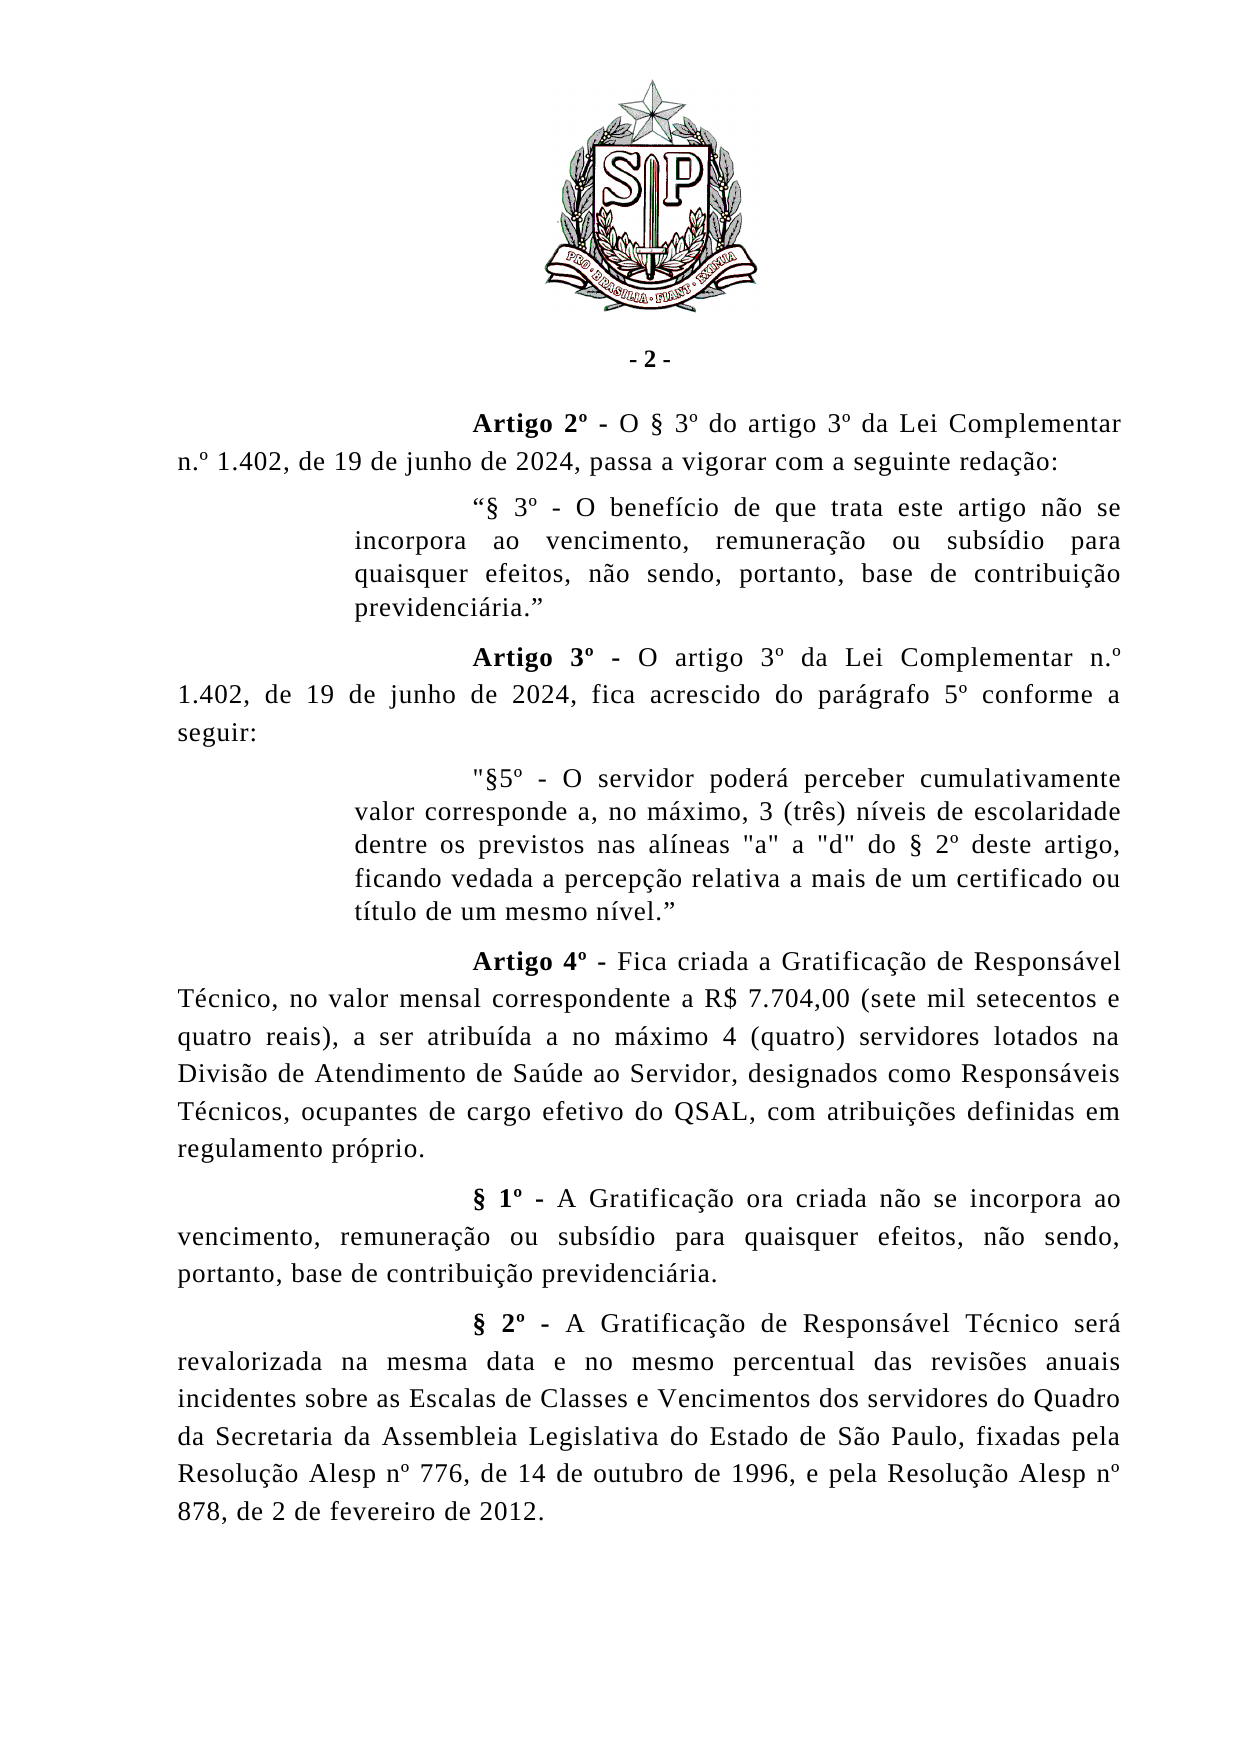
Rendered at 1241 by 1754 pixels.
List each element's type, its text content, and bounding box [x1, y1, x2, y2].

text Artigo 3º - O artigo 3º da Lei Complementar n.º 1.402, de 19 de junho de 2024, fica acrescido do parágrafo 5º conforme a seguir: [177, 634, 1122, 747]
text "§5º - O servidor poderá perceber cumulativamente valor corresponde a, no máximo, 3 (três) níveis de escolaridade dentre os previstos nas alíneas "a" a "d" do § 2º deste artigo, ficando vedada a percepção relativa a mais de um certificado ou título de um mesmo nível.” [354, 759, 1122, 926]
text Artigo 2º - O § 3º do artigo 3º da Lei Complementar n.º 1.402, de 19 de junho de 2024, passa a vigorar com a seguinte redação: [177, 401, 1122, 476]
text Artigo 4º - Fica criada a Gratificação de Responsável Técnico, no valor mensal correspondente a R$ 7.704,00 (sete mil setecentos e quatro reais), a ser atribuída a no máximo 4 (quatro) servidores lotados na Divisão de Atendimento de Saúde ao Servidor, designados como Responsáveis Técnicos, ocupantes de cargo efetivo do QSAL, com atribuições definidas em regulamento próprio. [177, 939, 1122, 1164]
text § 1º - A Gratificação ora criada não se incorpora ao vencimento, remuneração ou subsídio para quaisquer efeitos, não sendo, portanto, base de contribuição previdenciária. [177, 1176, 1122, 1289]
text § 2º - A Gratificação de Responsável Técnico será revalorizada na mesma data e no mesmo percentual das revisões anuais incidentes sobre as Escalas de Classes e Vencimentos dos servidores do Quadro da Secretaria da Assembleia Legislativa do Estado de São Paulo, fixadas pela Resolução Alesp nº 776, de 14 de outubro de 1996, e pela Resolução Alesp nº 878, de 2 de fevereiro de 2012. [177, 1301, 1122, 1526]
text “§ 3º - O benefício de que trata este artigo não se incorpora ao vencimento, remuneração ou subsídio para quaisquer efeitos, não sendo, portanto, base de contribuição previdenciária.” [354, 489, 1122, 622]
picture [536, 75, 763, 315]
